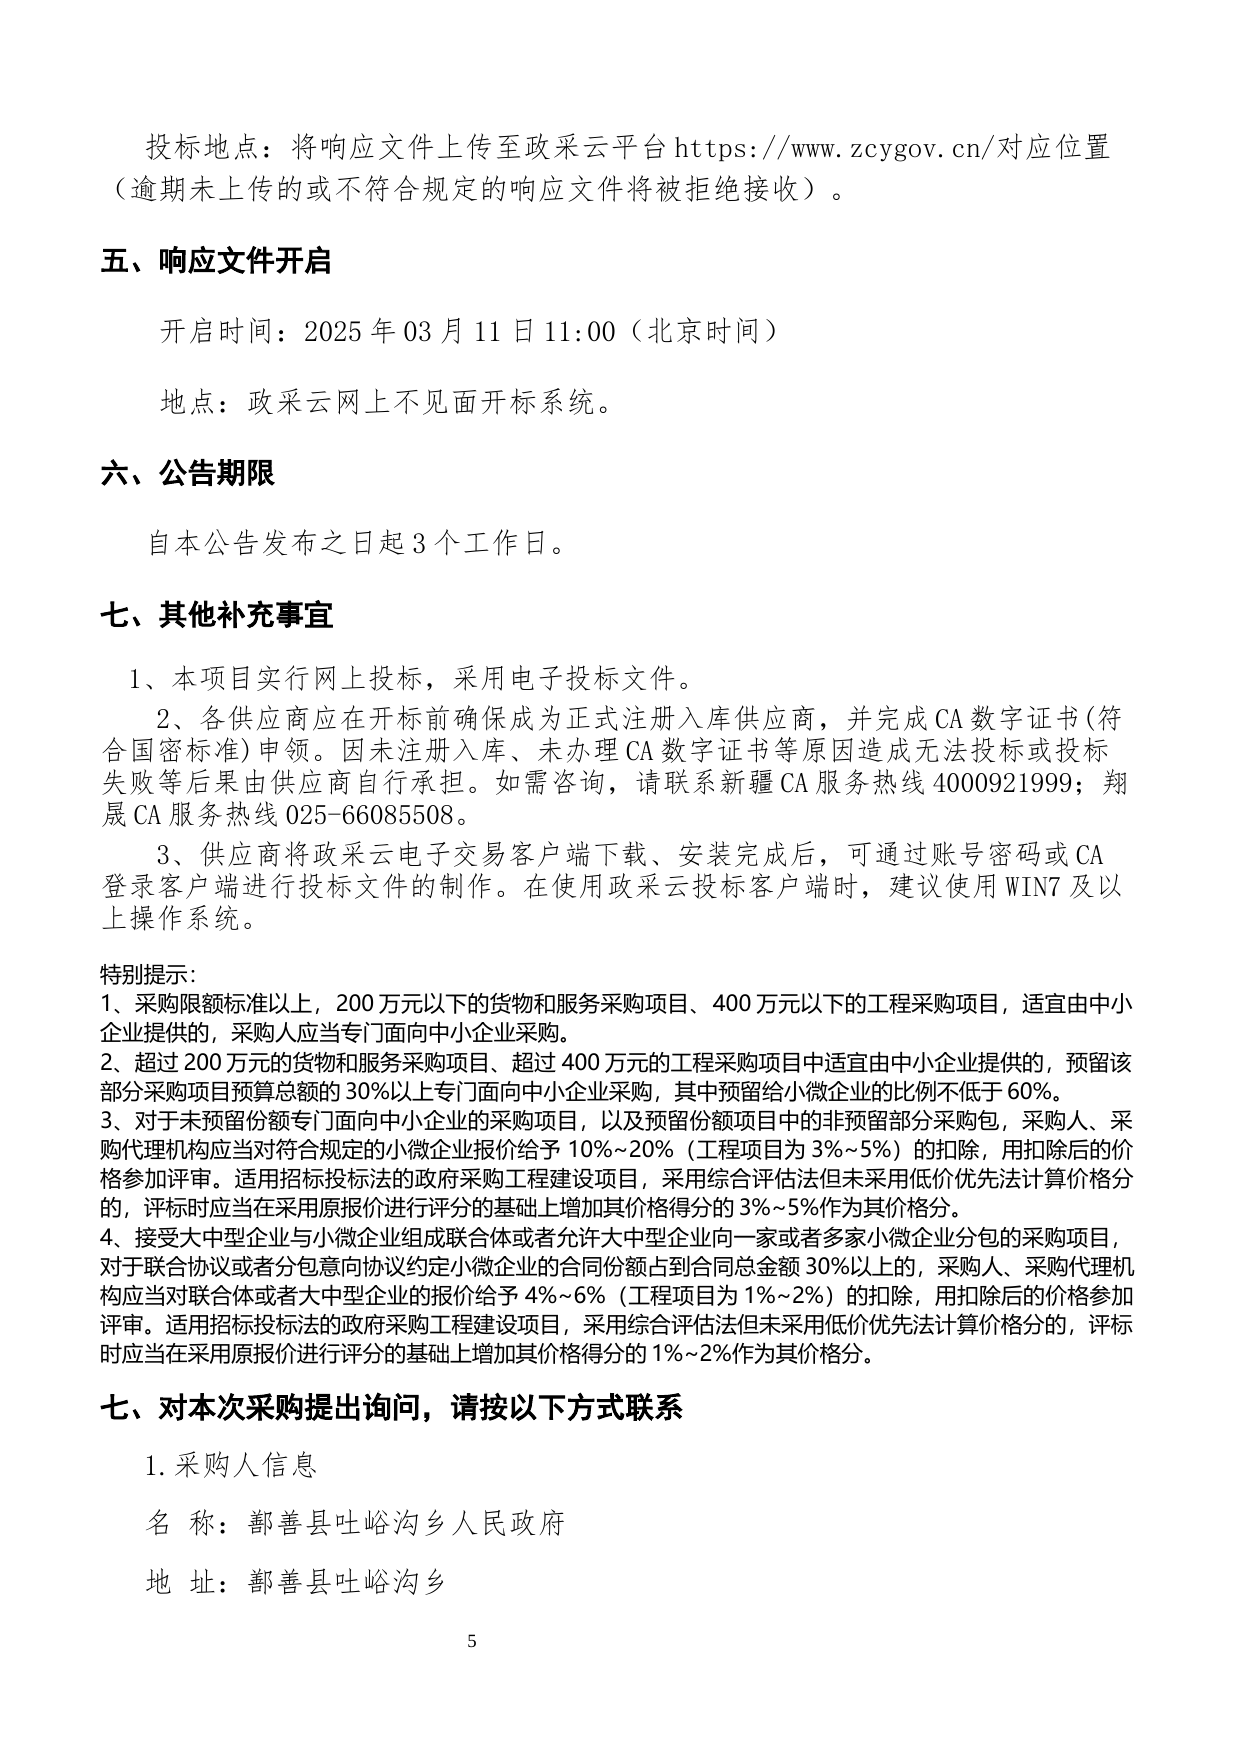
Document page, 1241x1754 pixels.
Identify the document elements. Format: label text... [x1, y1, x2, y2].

text 1.采购人信息 [100, 1452, 1134, 1481]
text 地 址：鄯善县吐峪沟乡 [100, 1569, 1134, 1598]
text 地点：政采云网上不见面开标系统。 [100, 379, 1134, 420]
text 开启时间：2025年03月11日11:00（北京时间） [100, 308, 1134, 349]
text 特别提示： 1、采购限额标准以上，200万元以下的货物和服务采购项目、400万元以下的工程采购项目，适宜由中小企业提供的，采购人应当专门面向中小企业采购。 2、超过200万元的货物和服务采购项目、超过400万元的工程采购项目中适宜由中小企业提供的，预留该部分采购项目预算总额的30%以上专门面向中小企业采购，其中预留给小微企业的比例不低于60%。 3、对于未预留份额专门面向中小企业的采购项目，以及预留份额项目中的非预留部分采购包，采购人、采购代理机构应当对符合规定的小微企业报价给予10%~20%（工程项目为3%~5%）的扣除，用扣除后的价格参加评审。适用招标投标法的政府采购工程建设项目，采用综合评估法但未采用低价优先法计算价格分的，评标时应当在采用原报价进行评分的基础上增加其价格得分的3%~5%作为其价格分。 4、接受大中型企业与小微企业组成联合体或者允许大中型企业向一家或者多家小微企业分包的采购项目，对于联合协议或者分包意向协议约定小微企业的合同份额占到合同总金额30%以上的，采购人、采购代理机构应当对联合体或者大中型企业的报价给予4%~6%（工程项目为1%~2%）的扣除，用扣除后的价格参加评审。适用招标投标法的政府采购工程建设项目，采用综合评估法但未采用低价优先法计算价格分的，评标时应当在采用原报价进行评分的基础上增加其价格得分的1%~2%作为其价格分。 [100, 959, 1134, 1367]
text 七、对本次采购提出询问，请按以下方式联系 [100, 1394, 1134, 1423]
text 六、公告期限 [100, 449, 1134, 491]
text 五、响应文件开启 [100, 237, 1134, 279]
text 自本公告发布之日起3个工作日。 [100, 520, 1134, 562]
text 1、本项目实行网上投标，采用电子投标文件。 [100, 659, 1134, 692]
text 名 称：鄯善县吐峪沟乡人民政府 [100, 1511, 1134, 1540]
text 七、其他补充事宜 [100, 591, 1134, 633]
text 投标地点：将响应文件上传至政采云平台https://www.zcygov.cn/对应位置（逾期未上传的或不符合规定的响应文件将被拒绝接收）。 [100, 124, 1134, 208]
text 3、供应商将政采云电子交易客户端下载、安装完成后，可通过账号密码或CA登录客户端进行投标文件的制作。在使用政采云投标客户端时，建议使用WIN7及以上操作系统。 [100, 836, 1134, 932]
text 2、各供应商应在开标前确保成为正式注册入库供应商，并完成CA数字证书(符合国密标准)申领。因未注册入库、未办理CA数字证书等原因造成无法投标或投标失败等后果由供应商自行承担。如需咨询，请联系新疆CA服务热线4000921999；翔晟CA服务热线025-66085508。 [100, 700, 1134, 828]
